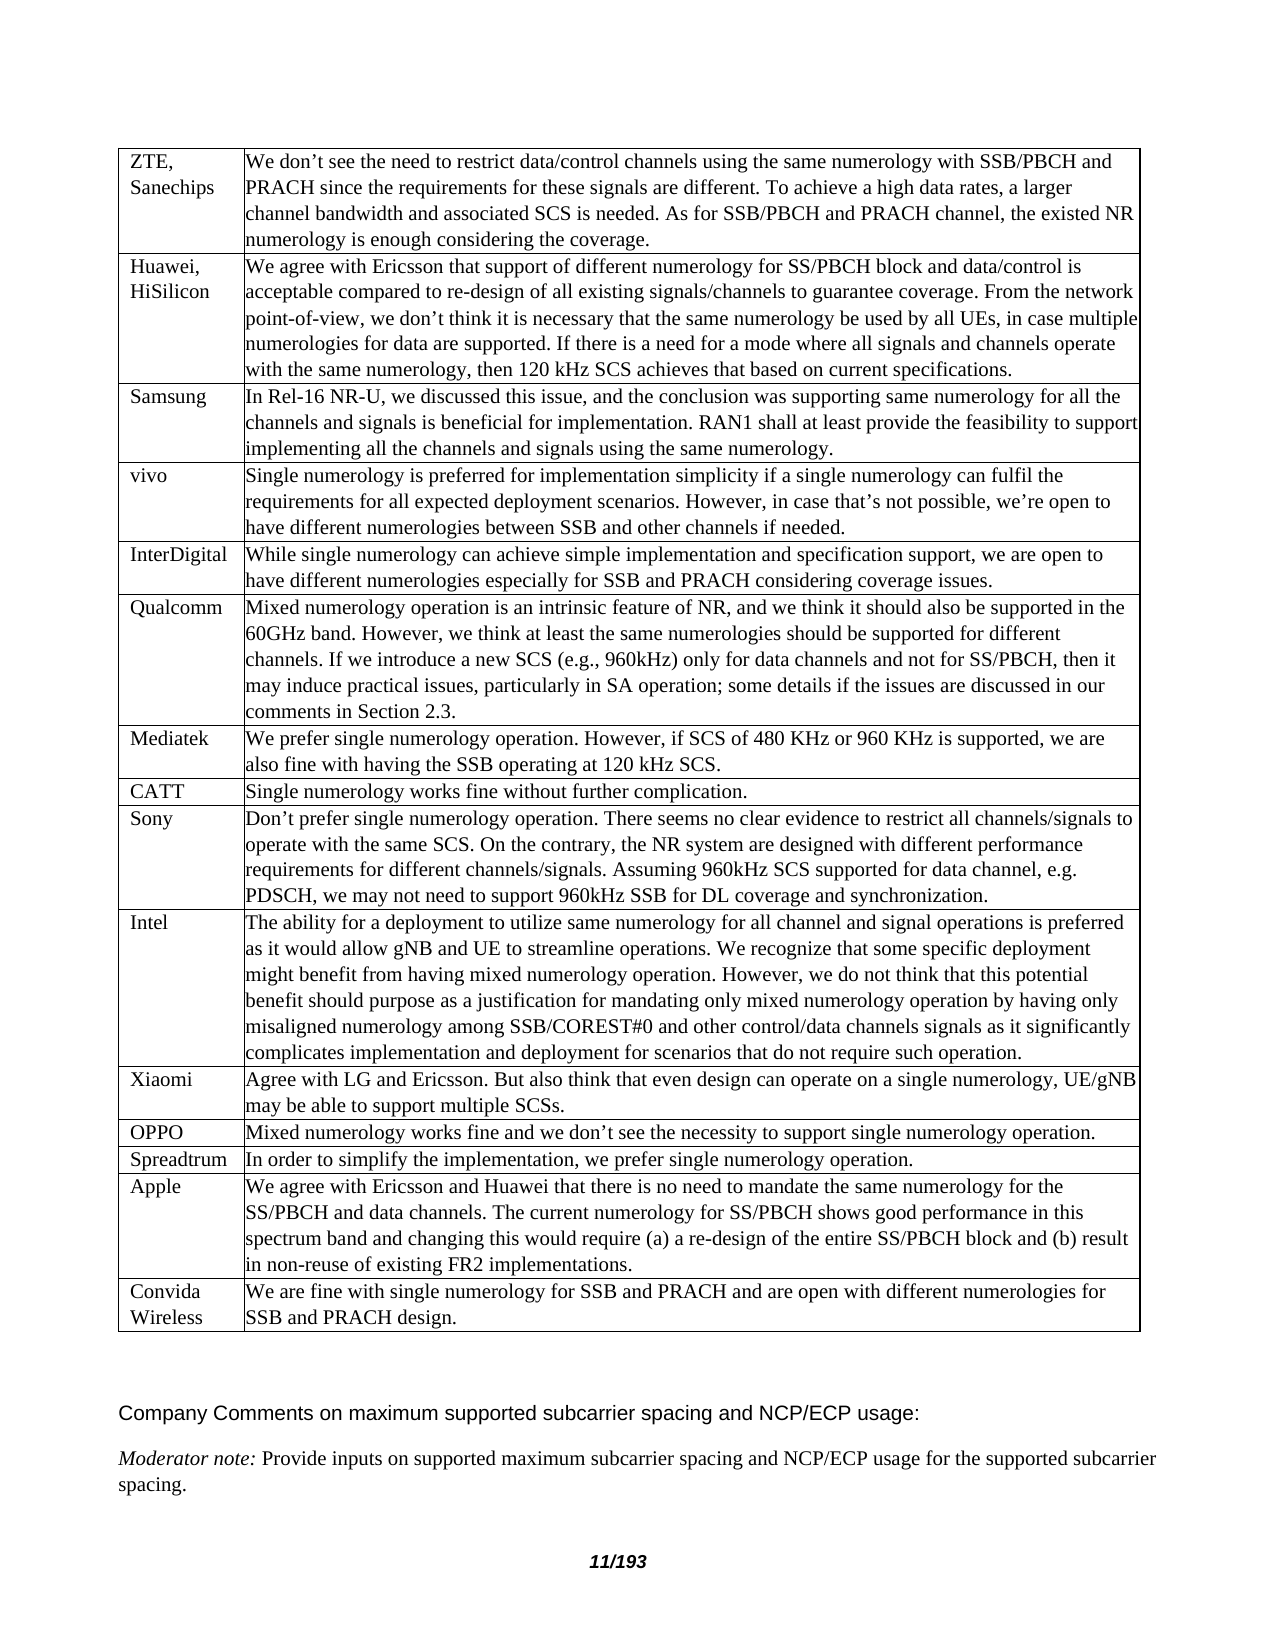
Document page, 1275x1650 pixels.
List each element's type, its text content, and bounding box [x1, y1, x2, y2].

table_cell We agree with Ericsson and Huawei that there is no need to mandate the same numerology for the SS/PBCH and data channels. The current numerology for SS/PBCH shows good performance in this spectrum band and changing this would require (a) a re-design of the entire SS/PBCH block and (b) result in non-reuse of existing FR2 implementations. [245, 1174, 1139, 1278]
table_cell CATT [119, 779, 244, 804]
table_cell Qualcomm [119, 595, 244, 724]
table_cell Mixed numerology operation is an intrinsic feature of NR, and we think it should also be supported in the 60GHz band. However, we think at least the same numerologies should be supported for different channels. If we introduce a new SCS (e.g., 960kHz) only for data channels and not for SS/PBCH, then it may induce practical issues, particularly in SA operation; some details if the issues are discussed in our comments in Section 2.3. [245, 595, 1139, 724]
table_cell Convida Wireless [119, 1279, 244, 1331]
table_cell Intel [119, 910, 244, 1066]
table_cell We are fine with single numerology for SSB and PRACH and are open with different numerologies for SSB and PRACH design. [245, 1279, 1139, 1331]
table_cell Samsung [119, 384, 244, 462]
table_cell Agree with LG and Ericsson. But also think that even design can operate on a single numerology, UE/gNB may be able to support multiple SCSs. [245, 1067, 1139, 1119]
table_cell Don’t prefer single numerology operation. There seems no clear evidence to restrict all channels/signals to operate with the same SCS. On the contrary, the NR system are designed with different performance requirements for different channels/signals. Assuming 960kHz SCS supported for data channel, e.g. PDSCH, we may not need to support 960kHz SSB for DL coverage and synchronization. [245, 806, 1139, 909]
table_cell Mediatek [119, 726, 244, 777]
table_cell Sony [119, 806, 244, 909]
table_cell Mixed numerology works fine and we don’t see the necessity to support single numerology operation. [245, 1120, 1139, 1146]
table_cell InterDigital [119, 542, 244, 594]
table_cell Spreadtrum [119, 1147, 244, 1173]
table_cell We agree with Ericsson that support of different numerology for SS/PBCH block and data/control is acceptable compared to re-design of all existing signals/channels to guarantee coverage. From the network point-of-view, we don’t think it is necessary that the same numerology be used by all UEs, in case multiple numerologies for data are supported. If there is a need for a mode where all signals and channels operate with the same numerology, then 120 kHz SCS achieves that based on current specifications. [245, 254, 1139, 383]
table_cell The ability for a deployment to utilize same numerology for all channel and signal operations is preferred as it would allow gNB and UE to streamline operations. We recognize that some specific deployment might benefit from having mixed numerology operation. However, we do not think that this potential benefit should purpose as a justification for mandating only mixed numerology operation by having only misaligned numerology among SSB/COREST#0 and other control/data channels signals as it significantly complicates implementation and deployment for scenarios that do not require such operation. [245, 910, 1139, 1066]
table_cell In order to simplify the implementation, we prefer single numerology operation. [245, 1147, 1139, 1173]
text Moderator note: Provide inputs on supported maximum subcarrier spacing and NCP/ECP usage for the supported subcarrier spacing. [118, 1446, 1157, 1496]
table_cell Xiaomi [119, 1067, 244, 1119]
table_cell Single numerology works fine without further complication. [245, 779, 1139, 804]
table_cell In Rel-16 NR-U, we discussed this issue, and the conclusion was supporting same numerology for all the channels and signals is beneficial for implementation. RAN1 shall at least provide the feasibility to support implementing all the channels and signals using the same numerology. [245, 384, 1139, 462]
table_cell Apple [119, 1174, 244, 1278]
table_cell Single numerology is preferred for implementation simplicity if a single numerology can fulfil the requirements for all expected deployment scenarios. However, in case that’s not possible, we’re open to have different numerologies between SSB and other channels if needed. [245, 463, 1139, 541]
subtitle Company Comments on maximum supported subcarrier spacing and NCP/ECP usage: [118, 1401, 1157, 1425]
table_cell We prefer single numerology operation. However, if SCS of 480 KHz or 960 KHz is supported, we are also fine with having the SSB operating at 120 kHz SCS. [245, 726, 1139, 777]
table_cell ZTE, Sanechips [119, 149, 244, 252]
table_cell vivo [119, 463, 244, 541]
table_cell While single numerology can achieve simple implementation and specification support, we are open to have different numerologies especially for SSB and PRACH considering coverage issues. [245, 542, 1139, 594]
table_cell We don’t see the need to restrict data/control channels using the same numerology with SSB/PBCH and PRACH since the requirements for these signals are different. To achieve a high data rates, a larger channel bandwidth and associated SCS is needed. As for SSB/PBCH and PRACH channel, the existed NR numerology is enough considering the coverage. [245, 149, 1139, 252]
table_cell Huawei, HiSilicon [119, 254, 244, 383]
table_cell OPPO [119, 1120, 244, 1146]
